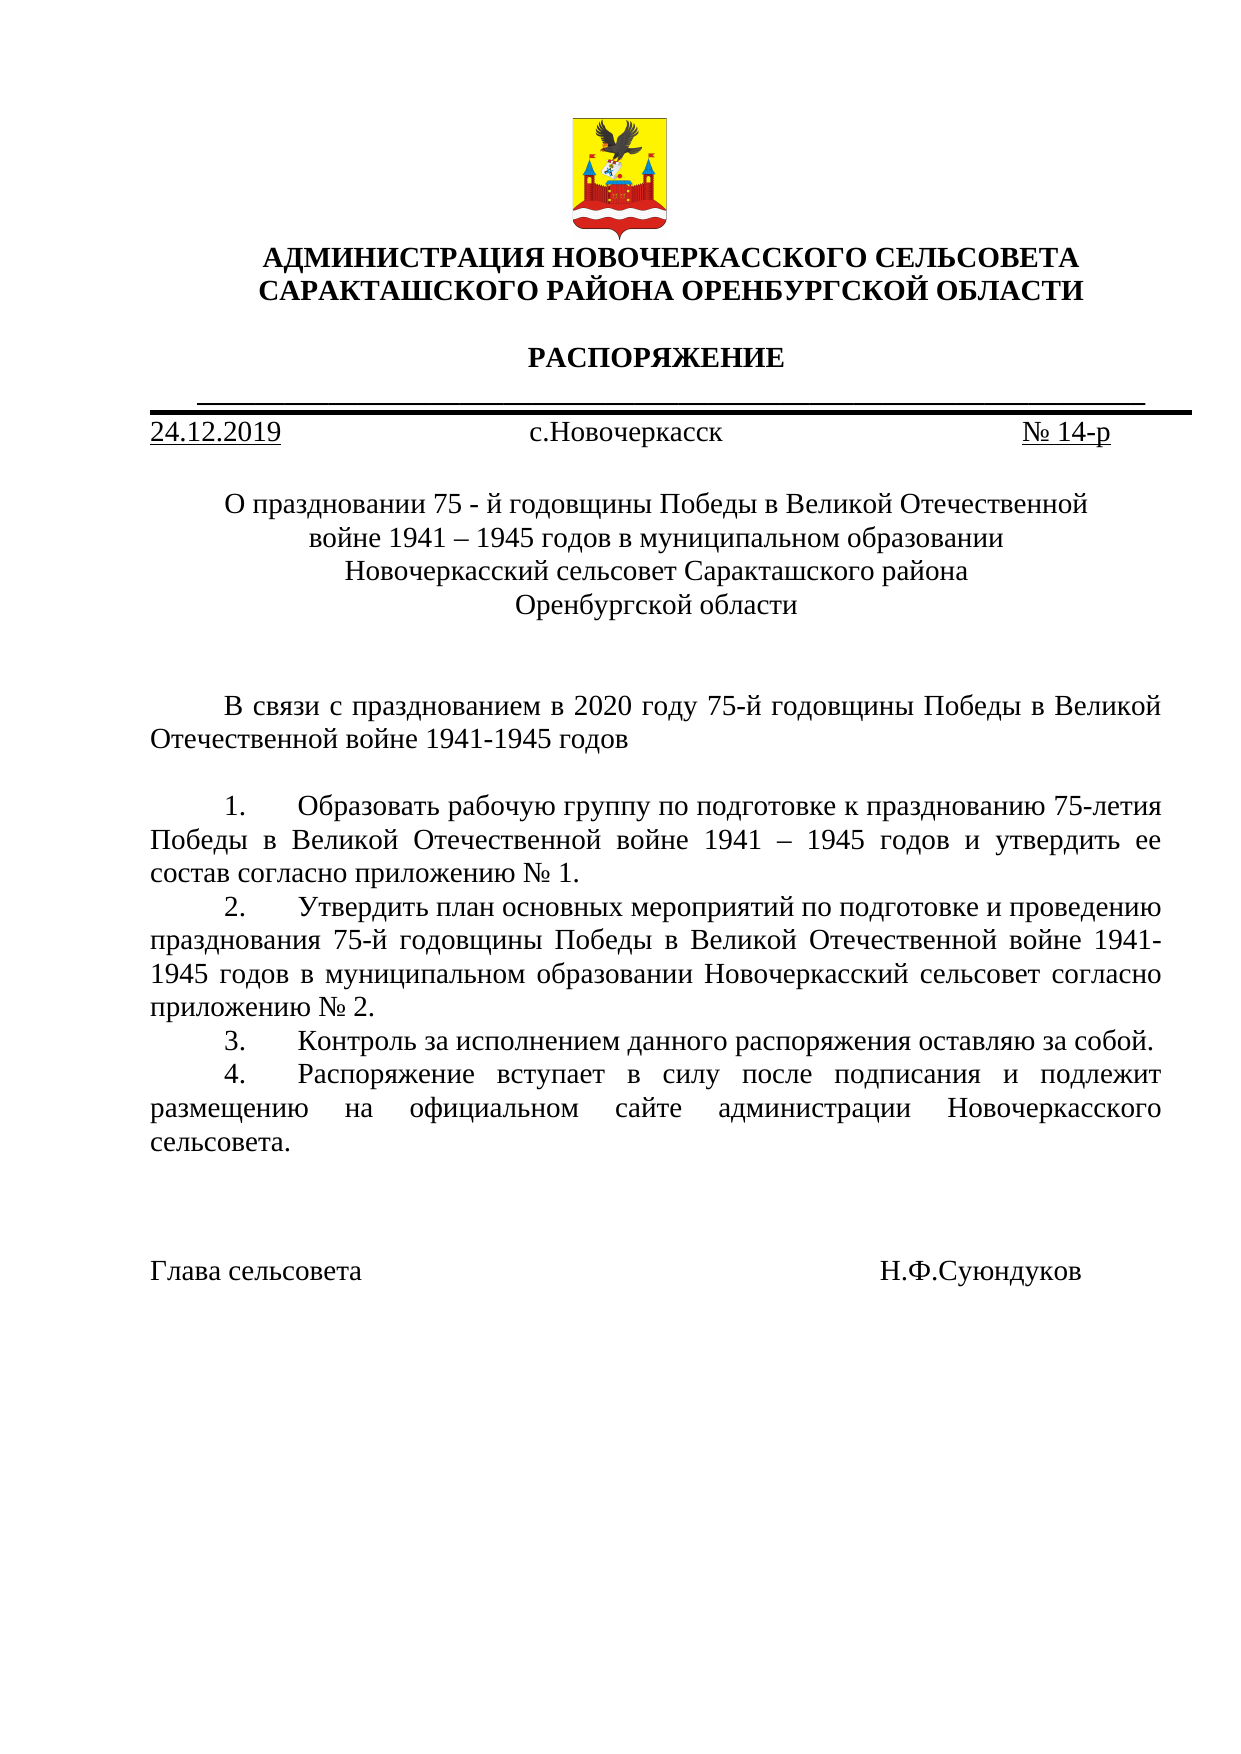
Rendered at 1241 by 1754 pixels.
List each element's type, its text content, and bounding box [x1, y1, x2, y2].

list Утвердить план основных мероприятий по подготовке и проведению празднования 75-й годовщины Победы в Великой Отечественной войне 1941-1945 годов в муниципальном образовании Новочеркасский сельсовет согласно приложению № 2. [150, 889, 1162, 1023]
text 24.12.2019 с.Новочеркасск № 14-р [150, 415, 1177, 448]
list Образовать рабочую группу по подготовке к празднованию 75-летия Победы в Великой Отечественной войне 1941 – 1945 годов и утвердить ее состав согласно приложению № 1. [150, 788, 1162, 889]
list Контроль за исполнением данного распоряжения оставляю за собой. [150, 1023, 1162, 1057]
text САРАКТАШСКОГО РАЙОНА ОРЕНБУРГСКОЙ ОБЛАСТИ [150, 273, 1192, 307]
text АДМИНИСТРАЦИЯ НОВОЧЕРКАССКОГО СЕЛЬСОВЕТА [150, 240, 1192, 273]
table_header О праздновании 75 - й годовщины Победы в Великой Отечественной войне 1941 – 1945 годов в муниципальном образовании Новочеркасский сельсовет Саракташского района Оренбургской области [210, 486, 1103, 621]
text РАСПОРЯЖЕНИЕ [150, 341, 1162, 374]
list Распоряжение вступает в силу после подписания и подлежит размещению на официальном сайте администрации Новочеркасского сельсовета. [150, 1057, 1162, 1157]
picture [572, 118, 667, 240]
text _________________________________________________________________ [150, 374, 1192, 410]
text В связи с празднованием в 2020 году 75-й годовщины Победы в Великой Отечественной войне 1941-1945 годов [150, 688, 1162, 755]
text Глава сельсовета Н.Ф.Суюндуков [150, 1253, 1162, 1287]
